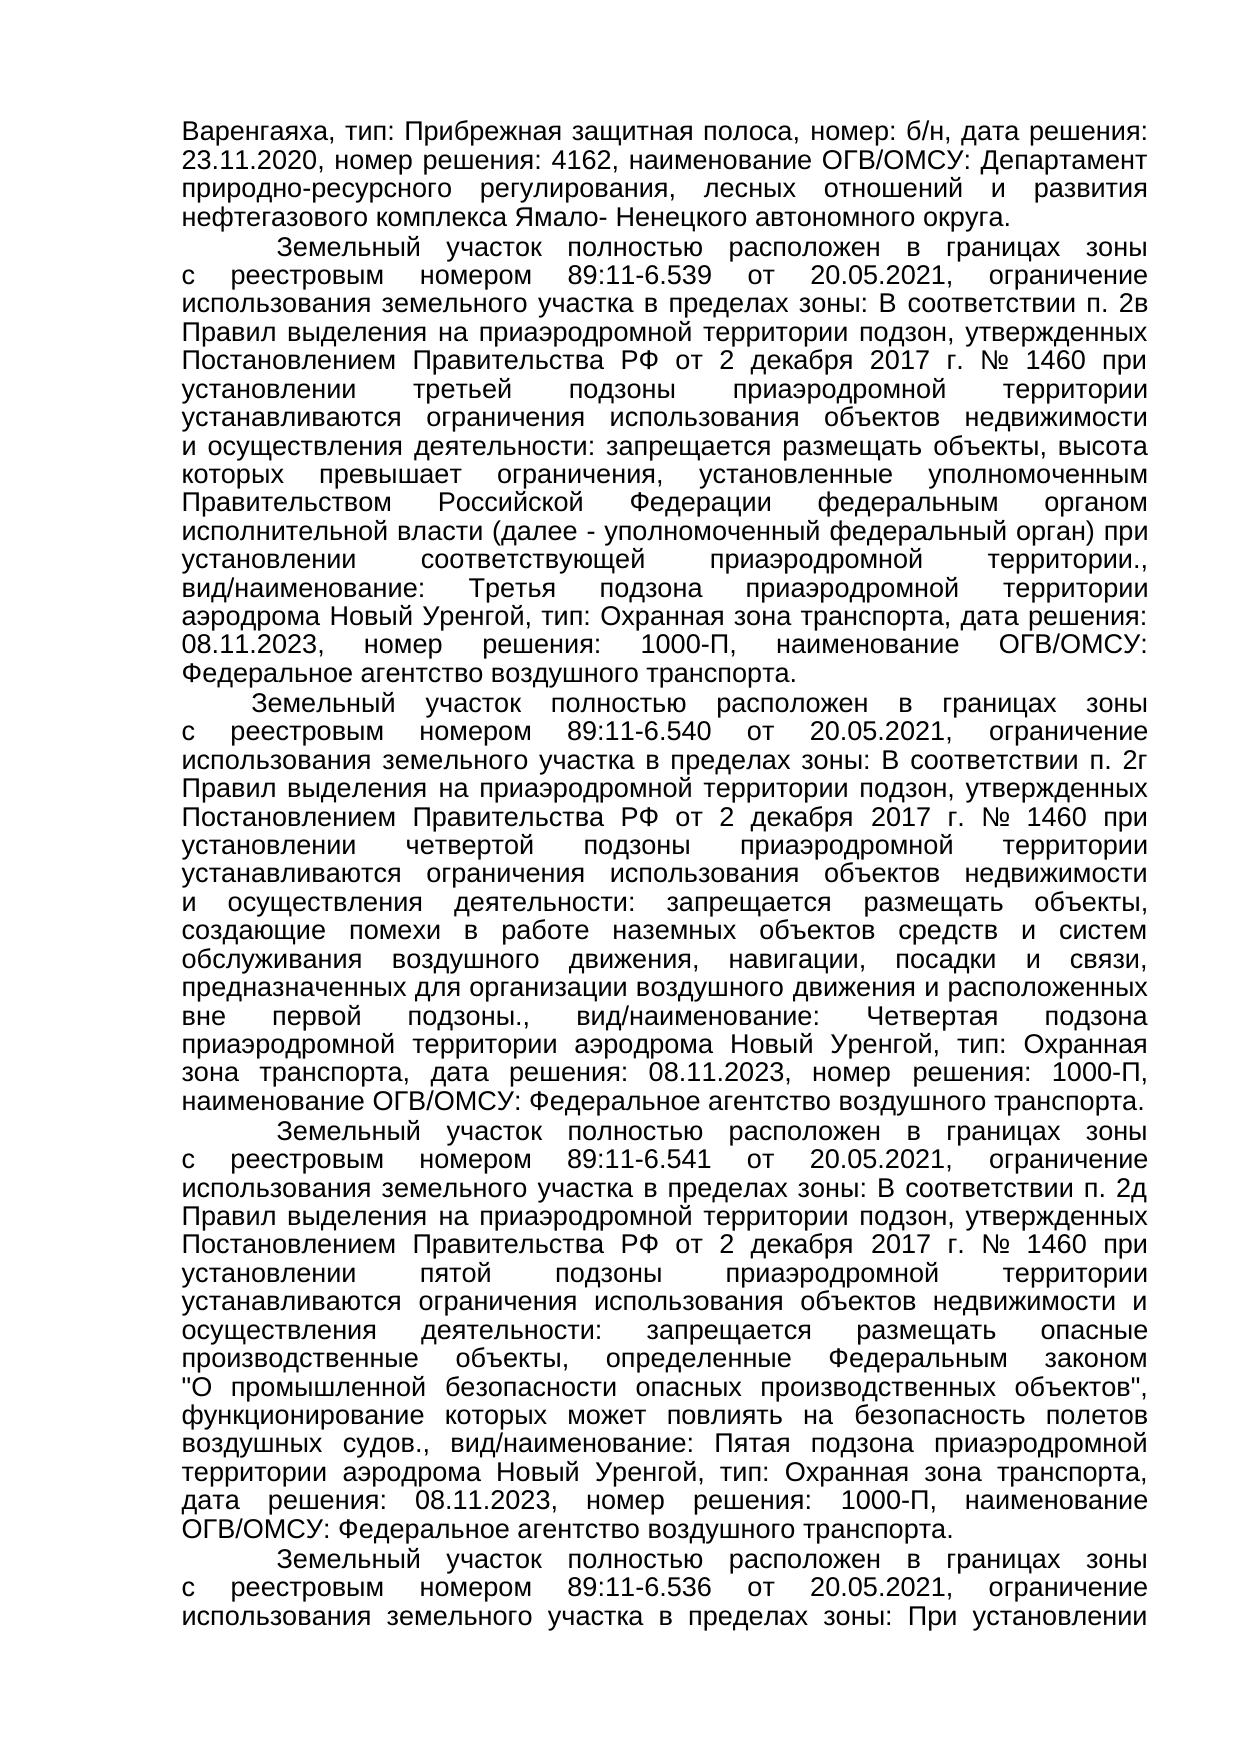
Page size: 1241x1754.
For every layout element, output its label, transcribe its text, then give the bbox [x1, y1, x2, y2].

text Земельный участок полностью расположен в границах зоны с реестровым номером 89:11-6.540 от 20.05.2021, ограничение использования земельного участка в пределах зоны: В соответствии п. 2г Правил выделения на приаэродромной территории подзон, утвержденных Постановлением Правительства РФ от 2 декабря 2017 г. № 1460 при установлении четвертой подзоны приаэродромной территории устанавливаются ограничения использования объектов недвижимости и осуществления деятельности: запрещается размещать объекты, создающие помехи в работе наземных объектов средств и систем обслуживания воздушного движения, навигации, посадки и связи, предназначенных для организации воздушного движения и расположенных вне первой подзоны., вид/наименование: Четвертая подзона приаэродромной территории аэродрома Новый Уренгой, тип: Охранная зона транспорта, дата решения: 08.11.2023, номер решения: 1000-П, наименование ОГВ/ОМСУ: Федеральное агентство воздушного транспорта. [181, 689, 1148, 1116]
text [181, 1545, 1148, 1631]
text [181, 118, 1148, 232]
text Земельный участок полностью расположен в границах зоны с реестровым номером 89:11-6.541 от 20.05.2021, ограничение использования земельного участка в пределах зоны: В соответствии п. 2д Правил выделения на приаэродромной территории подзон, утвержденных Постановлением Правительства РФ от 2 декабря 2017 г. № 1460 при установлении пятой подзоны приаэродромной территории устанавливаются ограничения использования объектов недвижимости и осуществления деятельности: запрещается размещать опасные производственные объекты, определенные Федеральным законом "О промышленной безопасности опасных производственных объектов", функционирование которых может повлиять на безопасность полетов воздушных судов., вид/наименование: Пятая подзона приаэродромной территории аэродрома Новый Уренгой, тип: Охранная зона транспорта, дата решения: 08.11.2023, номер решения: 1000-П, наименование ОГВ/ОМСУ: Федеральное агентство воздушного транспорта. [181, 1117, 1148, 1544]
text Земельный участок полностью расположен в границах зоны с реестровым номером 89:11-6.539 от 20.05.2021, ограничение использования земельного участка в пределах зоны: В соответствии п. 2в Правил выделения на приаэродромной территории подзон, утвержденных Постановлением Правительства РФ от 2 декабря 2017 г. № 1460 при установлении третьей подзоны приаэродромной территории устанавливаются ограничения использования объектов недвижимости и осуществления деятельности: запрещается размещать объекты, высота которых превышает ограничения, установленные уполномоченным Правительством Российской Федерации федеральным органом исполнительной власти (далее - уполномоченный федеральный орган) при установлении соответствующей приаэродромной территории., вид/наименование: Третья подзона приаэродромной территории аэродрома Новый Уренгой, тип: Охранная зона транспорта, дата решения: 08.11.2023, номер решения: 1000-П, наименование ОГВ/ОМСУ: Федеральное агентство воздушного транспорта. [181, 233, 1148, 688]
